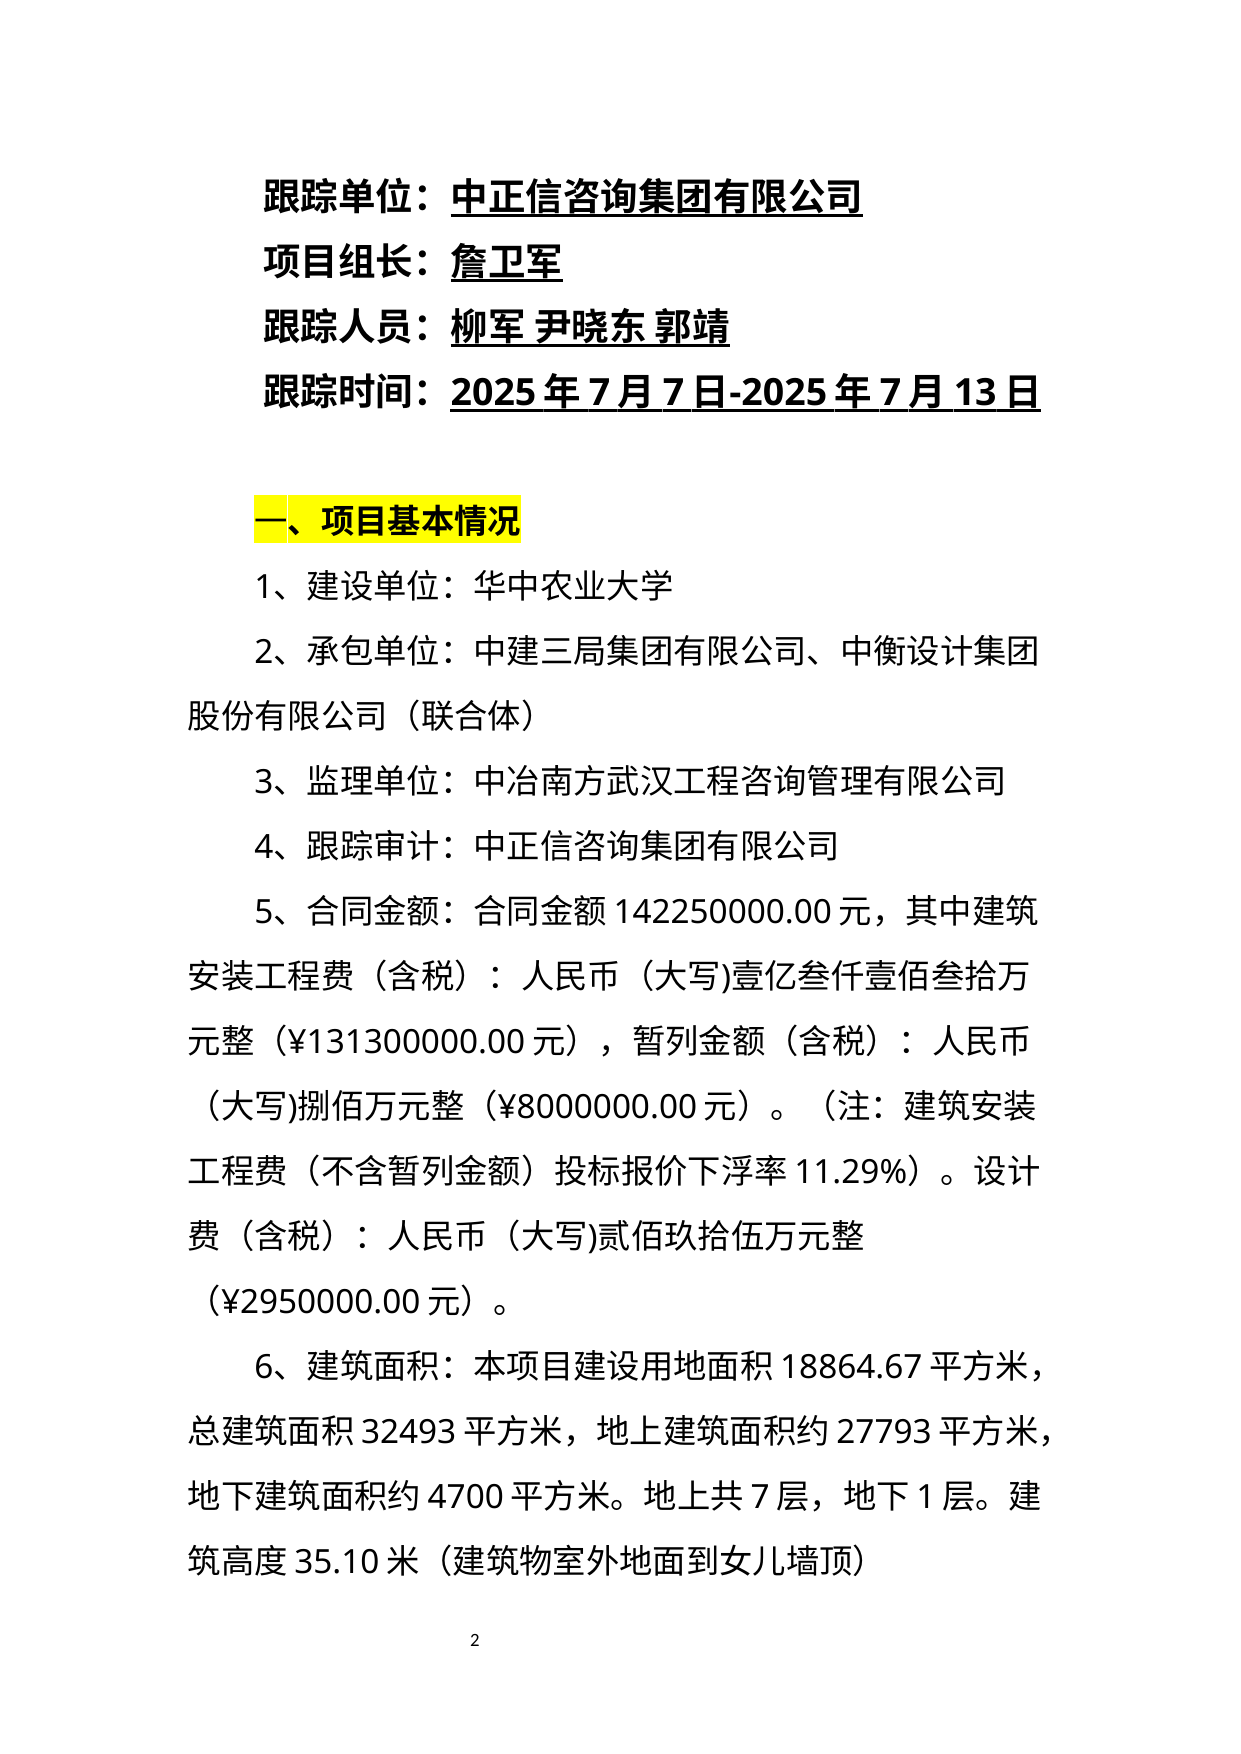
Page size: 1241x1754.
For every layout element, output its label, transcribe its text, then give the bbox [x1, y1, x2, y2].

text 6、建筑面积：本项目建设用地面积18864.67平方米，总建筑面积32493平方米，地上建筑面积约27793平方米，地下建筑面积约4700平方米。地上共7层，地下1层。建筑高度35.10米（建筑物室外地面到女儿墙顶） [187, 1332, 1053, 1592]
text 跟踪人员：柳军 尹晓东 郭靖 [187, 292, 1053, 357]
text 3、监理单位：中冶南方武汉工程咨询管理有限公司 [187, 747, 1053, 812]
text 1、建设单位：华中农业大学 [187, 552, 1053, 617]
text 5、合同金额：合同金额142250000.00元，其中建筑安装工程费（含税）：人民币（大写)壹亿叁仟壹佰叁拾万元整（¥131300000.00元），暂列金额（含税）：人民币（大写)捌佰万元整（¥8000000.00元）。（注：建筑安装工程费（不含暂列金额）投标报价下浮率11.29%）。设计费（含税）：人民币（大写)贰佰玖拾伍万元整（¥2950000.00元）。 [187, 877, 1053, 1332]
text 4、跟踪审计：中正信咨询集团有限公司 [187, 812, 1053, 877]
text 项目组长：詹卫军 [187, 227, 1053, 292]
text 2、承包单位：中建三局集团有限公司、中衡设计集团股份有限公司（联合体） [187, 617, 1053, 747]
text 一、项目基本情况 [254, 487, 1053, 552]
text 跟踪时间：2025年7月7日-2025年7月13日 [187, 357, 1053, 422]
text 跟踪单位：中正信咨询集团有限公司 [187, 162, 1053, 227]
